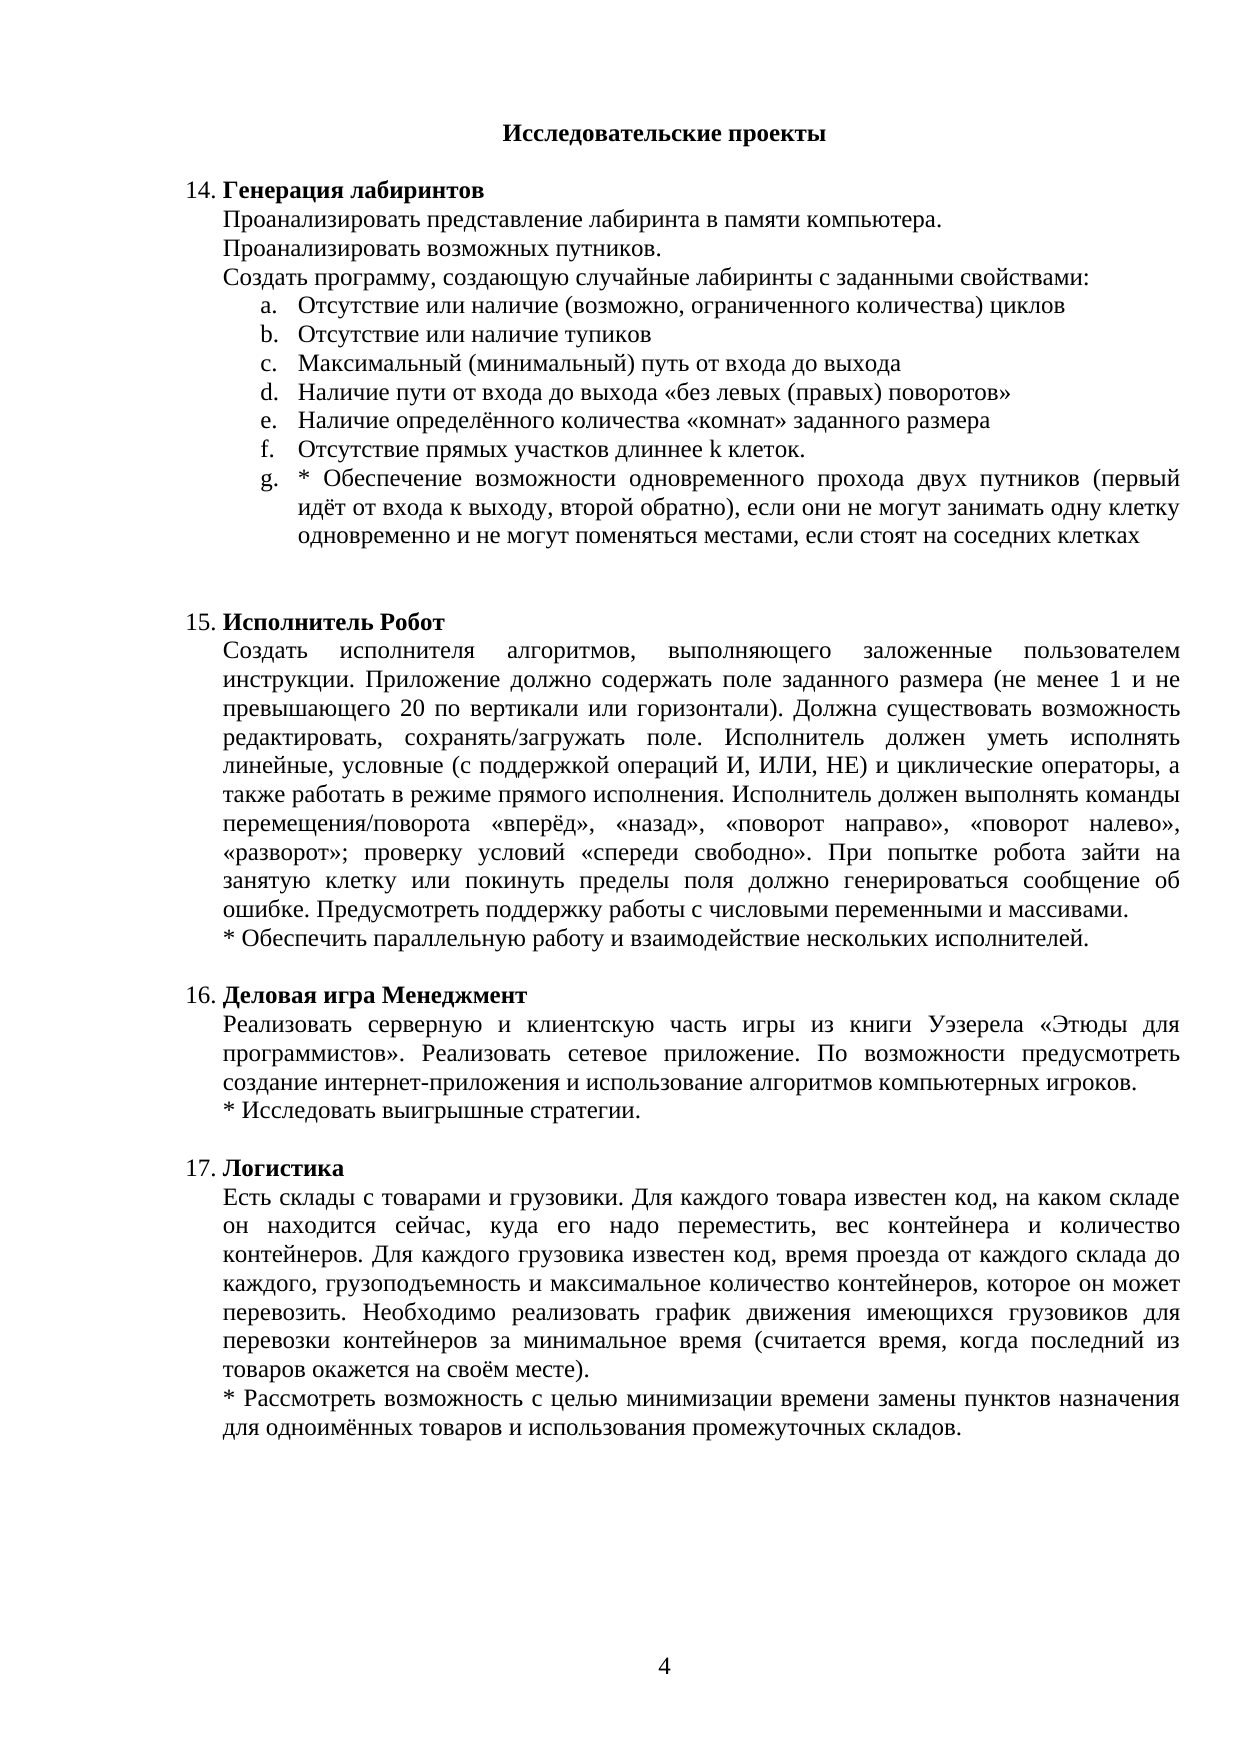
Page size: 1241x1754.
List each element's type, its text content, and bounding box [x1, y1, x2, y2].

list * Обеспечить параллельную работу и взаимодействие нескольких исполнителей. [223, 923, 1181, 952]
list Логистика [185, 1153, 1181, 1182]
list Исполнитель Робот [185, 607, 1181, 636]
list * Исследовать выигрышные стратегии. [223, 1096, 1181, 1124]
list Максимальный (минимальный) путь от входа до выхода [260, 348, 1181, 377]
list * Рассмотреть возможность с целью минимизации времени замены пунктов назначения для одноимённых товаров и использования промежуточных складов. [223, 1383, 1181, 1441]
list Генерация лабиринтов [185, 176, 1181, 204]
list * Обеспечение возможности одновременного прохода двух путников (первый идёт от входа к выходу, второй обратно), если они не могут занимать одну клетку одновременно и не могут поменяться местами, если стоят на соседних клетках [260, 463, 1181, 549]
list Отсутствие или наличие (возможно, ограниченного количества) циклов [260, 291, 1181, 319]
list Отсутствие или наличие тупиков [260, 319, 1181, 348]
text Проанализировать представление лабиринта в памяти компьютера. [223, 204, 1181, 233]
list Отсутствие прямых участков длиннее k клеток. [260, 434, 1181, 463]
list Реализовать серверную и клиентскую часть игры из книги Уэзерела «Этюды для программистов». Реализовать сетевое приложение. По возможности предусмотреть создание интернет-приложения и использование алгоритмов компьютерных игроков. [223, 1009, 1181, 1096]
list Наличие определённого количества «комнат» заданного размера [260, 406, 1181, 434]
text Исследовательские проекты [148, 118, 1181, 147]
list Наличие пути от входа до выхода «без левых (правых) поворотов» [260, 377, 1181, 406]
text Проанализировать возможных путников. [223, 233, 1181, 262]
text Создать программу, создающую случайные лабиринты с заданными свойствами: [223, 262, 1181, 291]
list Есть склады с товарами и грузовики. Для каждого товара известен код, на каком складе он находится сейчас, куда его надо переместить, вес контейнера и количество контейнеров. Для каждого грузовика известен код, время проезда от каждого склада до каждого, грузоподъемность и максимальное количество контейнеров, которое он может перевозить. Необходимо реализовать график движения имеющихся грузовиков для перевозки контейнеров за минимальное время (считается время, когда последний из товаров окажется на своём месте). [223, 1182, 1181, 1383]
list Создать исполнителя алгоритмов, выполняющего заложенные пользователем инструкции. Приложение должно содержать поле заданного размера (не менее 1 и не превышающего 20 по вертикали или горизонтали). Должна существовать возможность редактировать, сохранять/загружать поле. Исполнитель должен уметь исполнять линейные, условные (с поддержкой операций И, ИЛИ, НЕ) и циклические операторы, а также работать в режиме прямого исполнения. Исполнитель должен выполнять команды перемещения/поворота «вперёд», «назад», «поворот направо», «поворот налево», «разворот»; проверку условий «спереди свободно». При попытке робота зайти на занятую клетку или покинуть пределы поля должно генерироваться сообщение об ошибке. Предусмотреть поддержку работы с числовыми переменными и массивами. [223, 636, 1181, 923]
list Деловая игра Менеджмент [185, 981, 1181, 1009]
